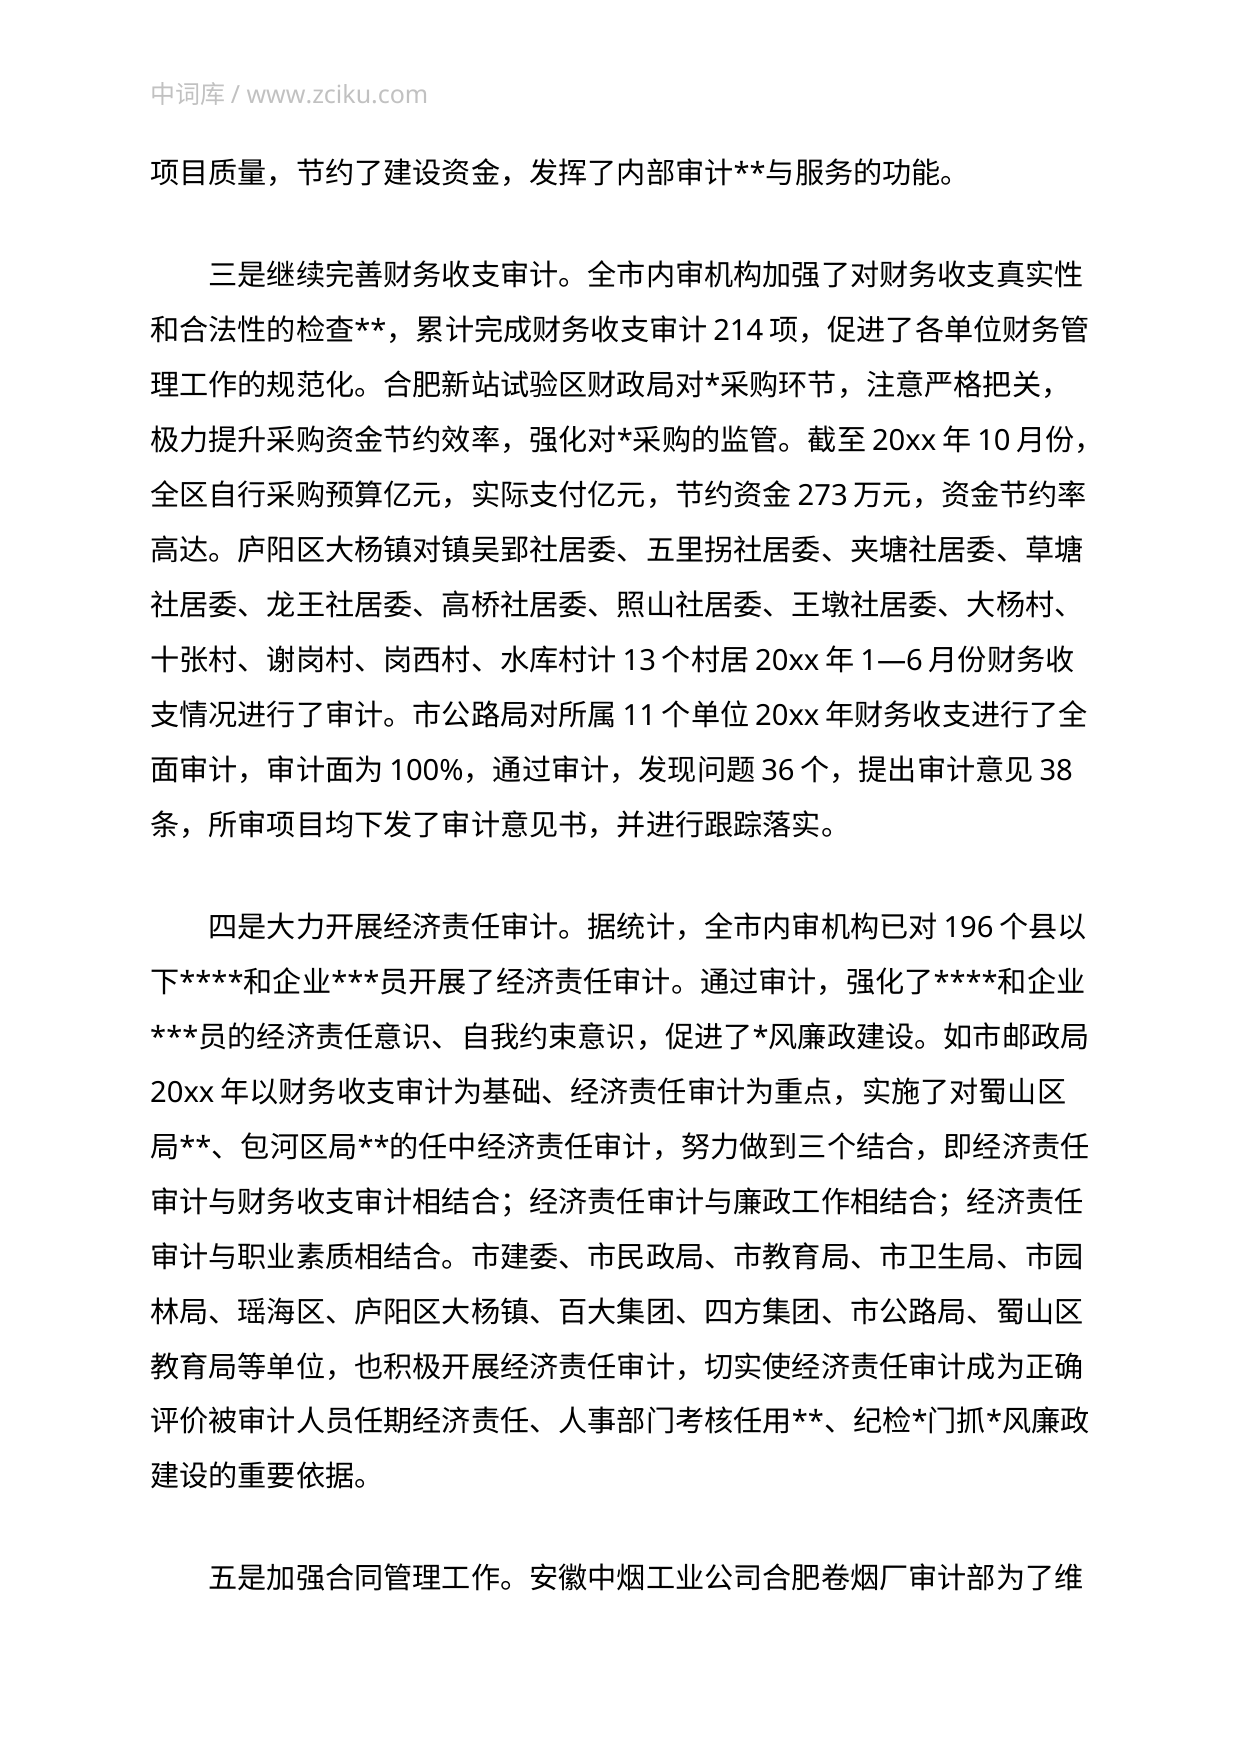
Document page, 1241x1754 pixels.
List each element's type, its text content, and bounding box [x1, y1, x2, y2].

text 四是大力开展经济责任审计。据统计，全市内审机构已对196个县以下****和企业***员开展了经济责任审计。通过审计，强化了****和企业***员的经济责任意识、自我约束意识，促进了*风廉政建设。如市邮政局20xx年以财务收支审计为基础、经济责任审计为重点，实施了对蜀山区局**、包河区局**的任中经济责任审计，努力做到三个结合，即经济责任审计与财务收支审计相结合；经济责任审计与廉政工作相结合；经济责任审计与职业素质相结合。市建委、市民政局、市教育局、市卫生局、市园林局、瑶海区、庐阳区大杨镇、百大集团、四方集团、市公路局、蜀山区教育局等单位，也积极开展经济责任审计，切实使经济责任审计成为正确评价被审计人员任期经济责任、人事部门考核任用**、纪检*门抓*风廉政建设的重要依据。 [150, 903, 1090, 1495]
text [150, 1555, 1090, 1597]
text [150, 150, 1090, 192]
text 三是继续完善财务收支审计。全市内审机构加强了对财务收支真实性和合法性的检查**，累计完成财务收支审计214项，促进了各单位财务管理工作的规范化。合肥新站试验区财政局对*采购环节，注意严格把关，极力提升采购资金节约效率，强化对*采购的监管。截至20xx年10月份，全区自行采购预算亿元，实际支付亿元，节约资金273万元，资金节约率高达。庐阳区大杨镇对镇吴郢社居委、五里拐社居委、夹塘社居委、草塘社居委、龙王社居委、高桥社居委、照山社居委、王墩社居委、大杨村、十张村、谢岗村、岗西村、水库村计13个村居20xx年1—6月份财务收支情况进行了审计。市公路局对所属11个单位20xx年财务收支进行了全面审计，审计面为100%，通过审计，发现问题36个，提出审计意见38条，所审项目均下发了审计意见书，并进行跟踪落实。 [150, 252, 1090, 844]
